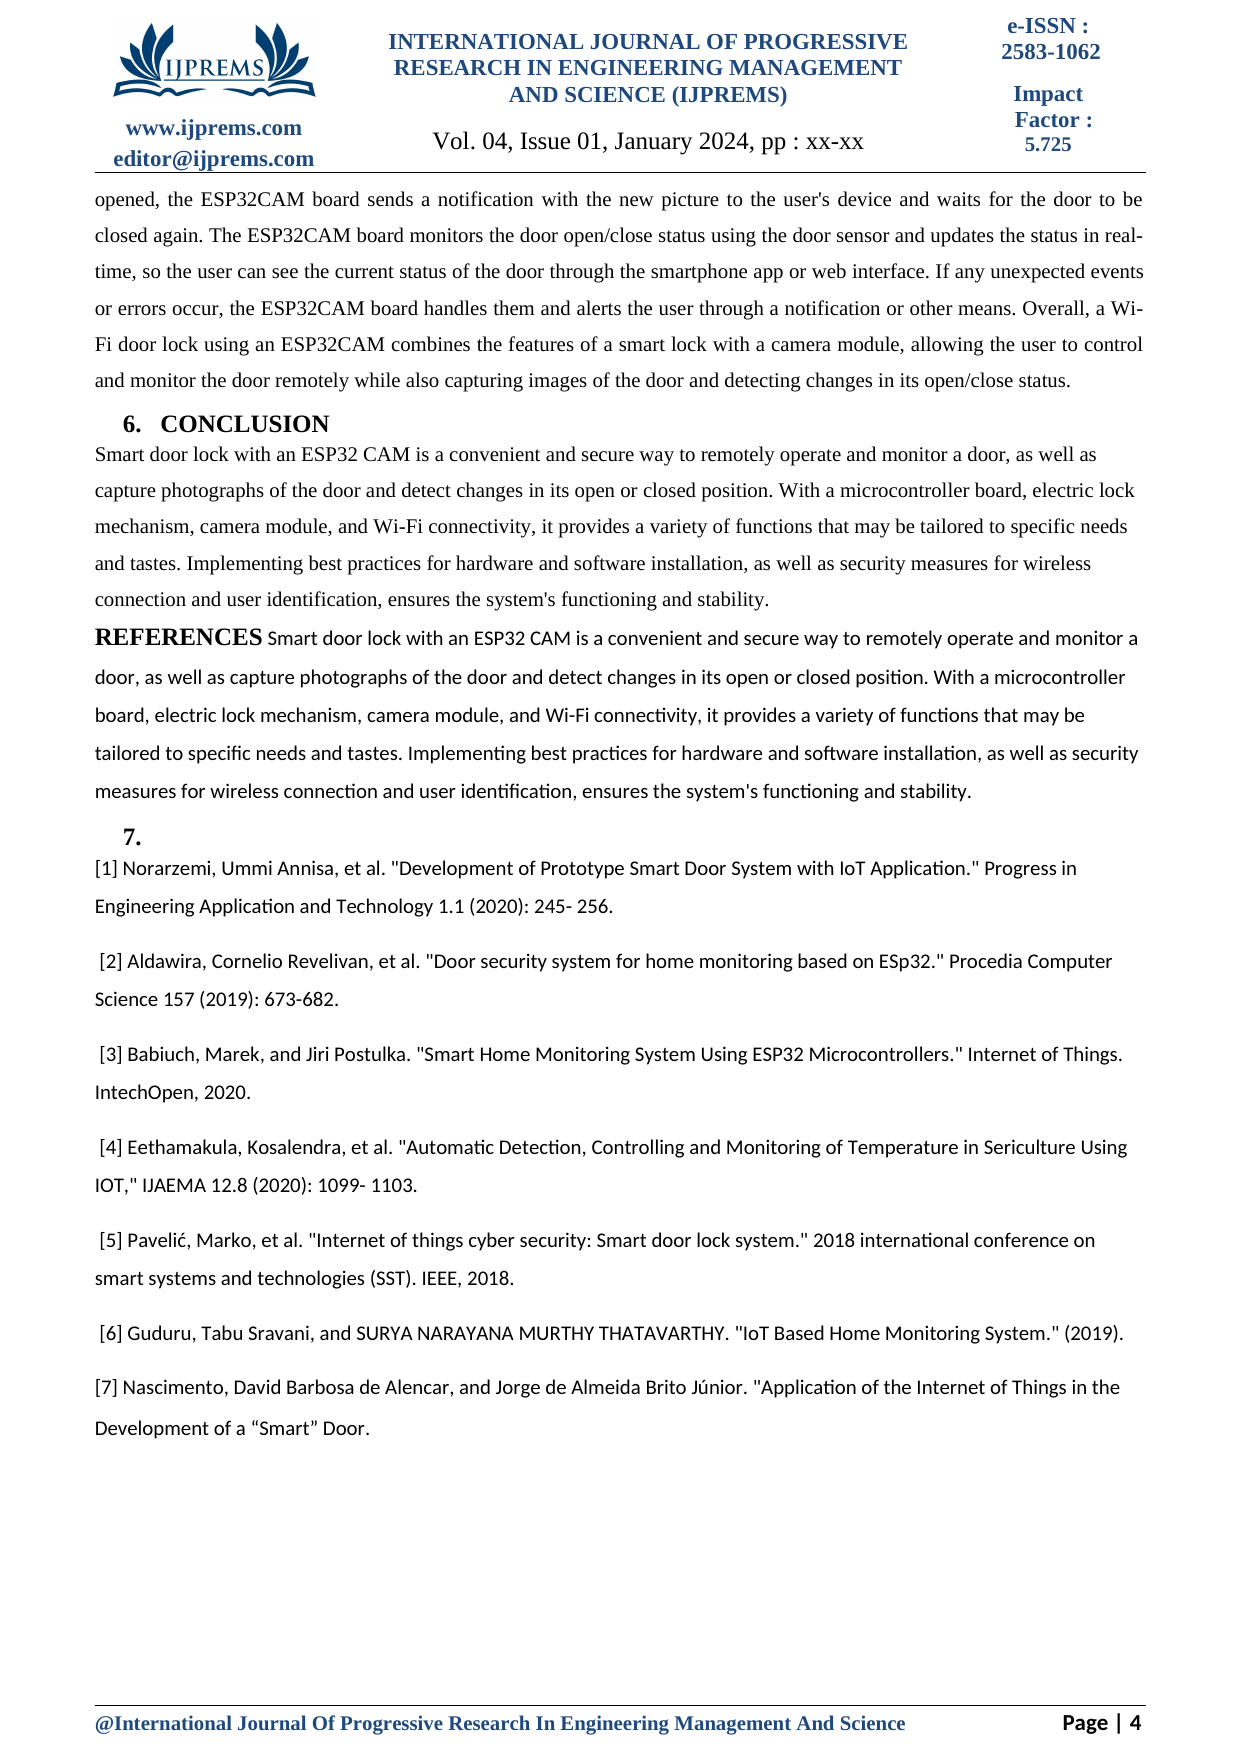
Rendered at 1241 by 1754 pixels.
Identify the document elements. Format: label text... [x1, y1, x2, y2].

text [4] Eethamakula, Kosalendra, et al. "Automatic Detection, Controlling and Monitoring of Temperature in Sericulture Using IOT," IJAEMA 12.8 (2020): 1099- 1103. [94, 1134, 1146, 1197]
text [1] Norarzemi, Ummi Annisa, et al. "Development of Prototype Smart Door System with IoT Application." Progress in Engineering Application and Technology 1.1 (2020): 245- 256. [94, 855, 1146, 919]
text Smart door lock with an ESP32 CAM is a convenient and secure way to remotely operate and monitor a door, as well as capture photographs of the door and detect changes in its open or closed position. With a microcontroller board, electric lock mechanism, camera module, and Wi-Fi connectivity, it provides a variety of functions that may be tailored to specific needs and tastes. Implementing best practices for hardware and software installation, as well as security measures for wireless connection and user identification, ensures the system's functioning and stability. [94, 442, 1146, 611]
text [6] Guduru, Tabu Sravani, and SURYA NARAYANA MURTHY THATAVARTHY. "IoT Based Home Monitoring System." (2019). [94, 1320, 1146, 1345]
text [94, 187, 1146, 392]
picture [111, 16, 317, 106]
text [2] Aldawira, Cornelio Revelivan, et al. "Door security system for home monitoring based on ESp32." Procedia Computer Science 157 (2019): 673-682. [94, 948, 1146, 1012]
list CONCLUSION [123, 409, 1146, 438]
text REFERENCES Smart door lock with an ESP32 CAM is a convenient and secure way to remotely operate and monitor a door, as well as capture photographs of the door and detect changes in its open or closed position. With a microcontroller board, electric lock mechanism, camera module, and Wi-Fi connectivity, it provides a variety of functions that may be tailored to specific needs and tastes. Implementing best practices for hardware and software installation, as well as security measures for wireless connection and user identification, ensures the system's functioning and stability. [94, 622, 1146, 804]
text [7] Nascimento, David Barbosa de Alencar, and Jorge de Almeida Brito Júnior. "Application of the Internet of Things in the Development of a “Smart” Door. [94, 1374, 1146, 1441]
text [5] Pavelić, Marko, et al. "Internet of things cyber security: Smart door lock system." 2018 international conference on smart systems and technologies (SST). IEEE, 2018. [94, 1227, 1146, 1290]
text [3] Babiuch, Marek, and Jiri Postulka. "Smart Home Monitoring System Using ESP32 Microcontrollers." Internet of Things. IntechOpen, 2020. [94, 1041, 1146, 1104]
